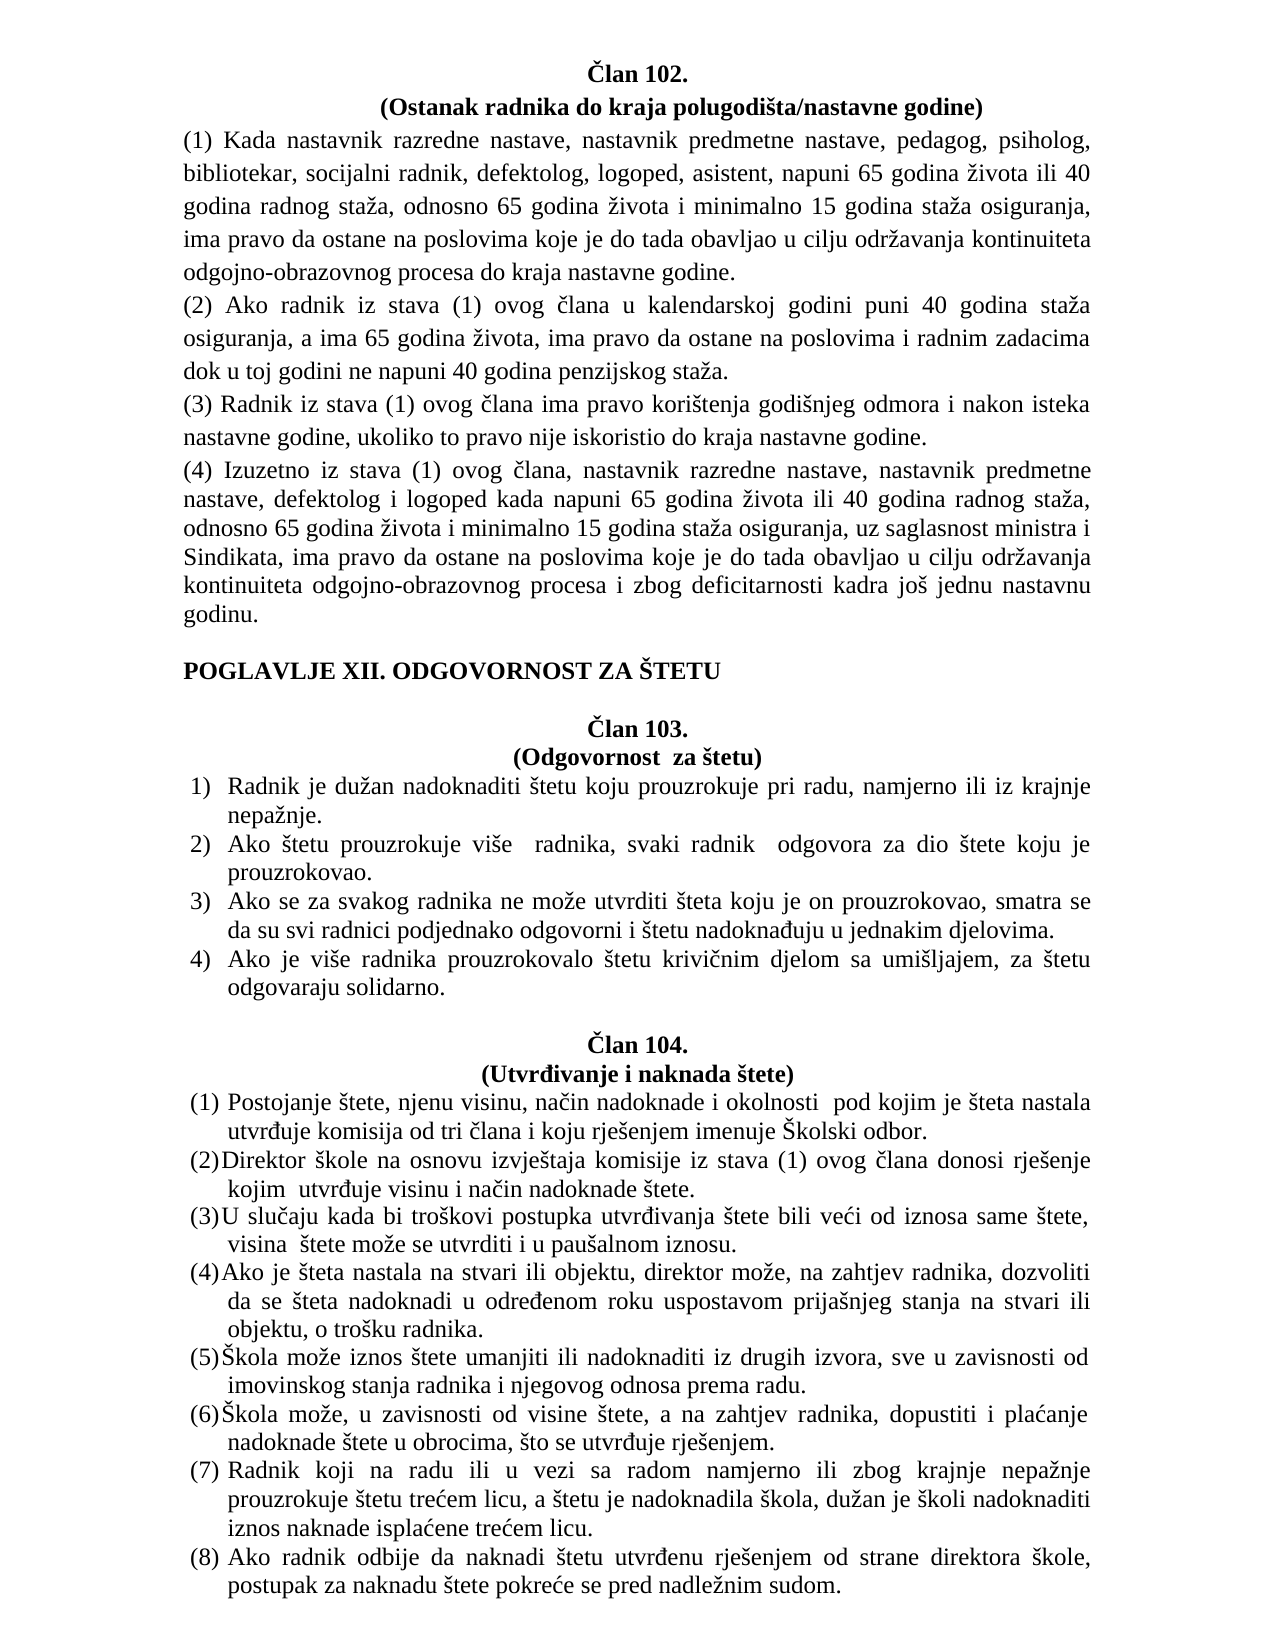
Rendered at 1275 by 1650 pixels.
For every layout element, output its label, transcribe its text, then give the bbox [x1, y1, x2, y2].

list Škola može, u zavisnosti od visine štete, a na zahtjev radnika, dopustiti i plaćanje nadoknade štete u obrocima, što se utvrđuje rješenjem. [190, 1400, 1090, 1456]
text (Utvrđivanje i naknada štete) [183, 1059, 1092, 1087]
text (Ostanak radnika do kraja polugodišta/nastavne godine) [272, 92, 1092, 121]
list Ako radnik odbije da naknadi štetu utvrđenu rješenjem od strane direktora škole, postupak za naknadu štete pokreće se pred nadležnim sudom. [190, 1542, 1092, 1599]
text (Odgovornost za štetu) [183, 742, 1092, 771]
text (2) Ako radnik iz stava (1) ovog člana u kalendarskoj godini puni 40 godina staža osiguranja, a ima 65 godina života, ima pravo da ostane na poslovima i radnim zadacima dok u toj godini ne napuni 40 godina penzijskog staža. [183, 290, 1092, 385]
list Postojanje štete, njenu visinu, način nadoknade i okolnosti pod kojim je šteta nastala utvrđuje komisija od tri člana i koju rješenjem imenuje Školski odbor. [190, 1087, 1092, 1145]
list Ako je više radnika prouzrokovalo štetu krivičnim djelom sa umišljajem, za štetu odgovaraju solidarno. [190, 944, 1092, 1001]
list Radnik je dužan nadoknaditi štetu koju prouzrokuje pri radu, namjerno ili iz krajnje nepažnje. [190, 771, 1092, 829]
list Ako štetu prouzrokuje više radnika, svaki radnik odgovora za dio štete koju je prouzrokovao. [190, 829, 1092, 886]
text Član 103. [183, 714, 1092, 742]
list Škola može iznos štete umanjiti ili nadoknaditi iz drugih izvora, sve u zavisnosti od imovinskog stanja radnika i njegovog odnosa prema radu. [190, 1343, 1090, 1398]
list Ako je šteta nastala na stvari ili objektu, direktor može, na zahtjev radnika, dozvoliti da se šteta nadoknadi u određenom roku uspostavom prijašnjeg stanja na stvari ili objektu, o trošku radnika. [190, 1258, 1092, 1343]
text (4) Izuzetno iz stava (1) ovog člana, nastavnik razredne nastave, nastavnik predmetne nastave, defektolog i logoped kada napuni 65 godina života ili 40 godina radnog staža, odnosno 65 godina života i minimalno 15 godina staža osiguranja, uz saglasnost ministra i Sindikata, ima pravo da ostane na poslovima koje je do tada obavljao u cilju održavanja kontinuiteta odgojno-obrazovnog procesa i zbog deficitarnosti kadra još jednu nastavnu godinu. [183, 455, 1092, 628]
list Direktor škole na osnovu izvještaja komisije iz stava (1) ovog člana donosi rješenje kojim utvrđuje visinu i način nadoknade štete. [190, 1145, 1092, 1202]
list U slučaju kada bi troškovi postupka utvrđivanja štete bili veći od iznosa same štete, visina štete može se utvrditi i u paušalnom iznosu. [190, 1202, 1090, 1258]
text (3) Radnik iz stava (1) ovog člana ima pravo korištenja godišnjeg odmora i nakon isteka nastavne godine, ukoliko to pravo nije iskoristio do kraja nastavne godine. [183, 389, 1092, 451]
text Član 104. [183, 1030, 1092, 1059]
list Radnik koji na radu ili u vezi sa radom namjerno ili zbog krajnje nepažnje prouzrokuje štetu trećem licu, a štetu je nadoknadila škola, dužan je školi nadoknaditi iznos naknade isplaćene trećem licu. [190, 1456, 1092, 1542]
text POGLAVLJE XII. ODGOVORNOST ZA ŠTETU [183, 657, 1092, 685]
text (1) Kada nastavnik razredne nastave, nastavnik predmetne nastave, pedagog, psiholog, bibliotekar, socijalni radnik, defektolog, logoped, asistent, napuni 65 godina života ili 40 godina radnog staža, odnosno 65 godina života i minimalno 15 godina staža osiguranja, ima pravo da ostane na poslovima koje je do tada obavljao u cilju održavanja kontinuiteta odgojno-obrazovnog procesa do kraja nastavne godine. [183, 125, 1092, 286]
text Član 102. [183, 59, 1092, 88]
list Ako se za svakog radnika ne može utvrditi šteta koju je on prouzrokovao, smatra se da su svi radnici podjednako odgovorni i štetu nadoknađuju u jednakim djelovima. [190, 886, 1092, 944]
